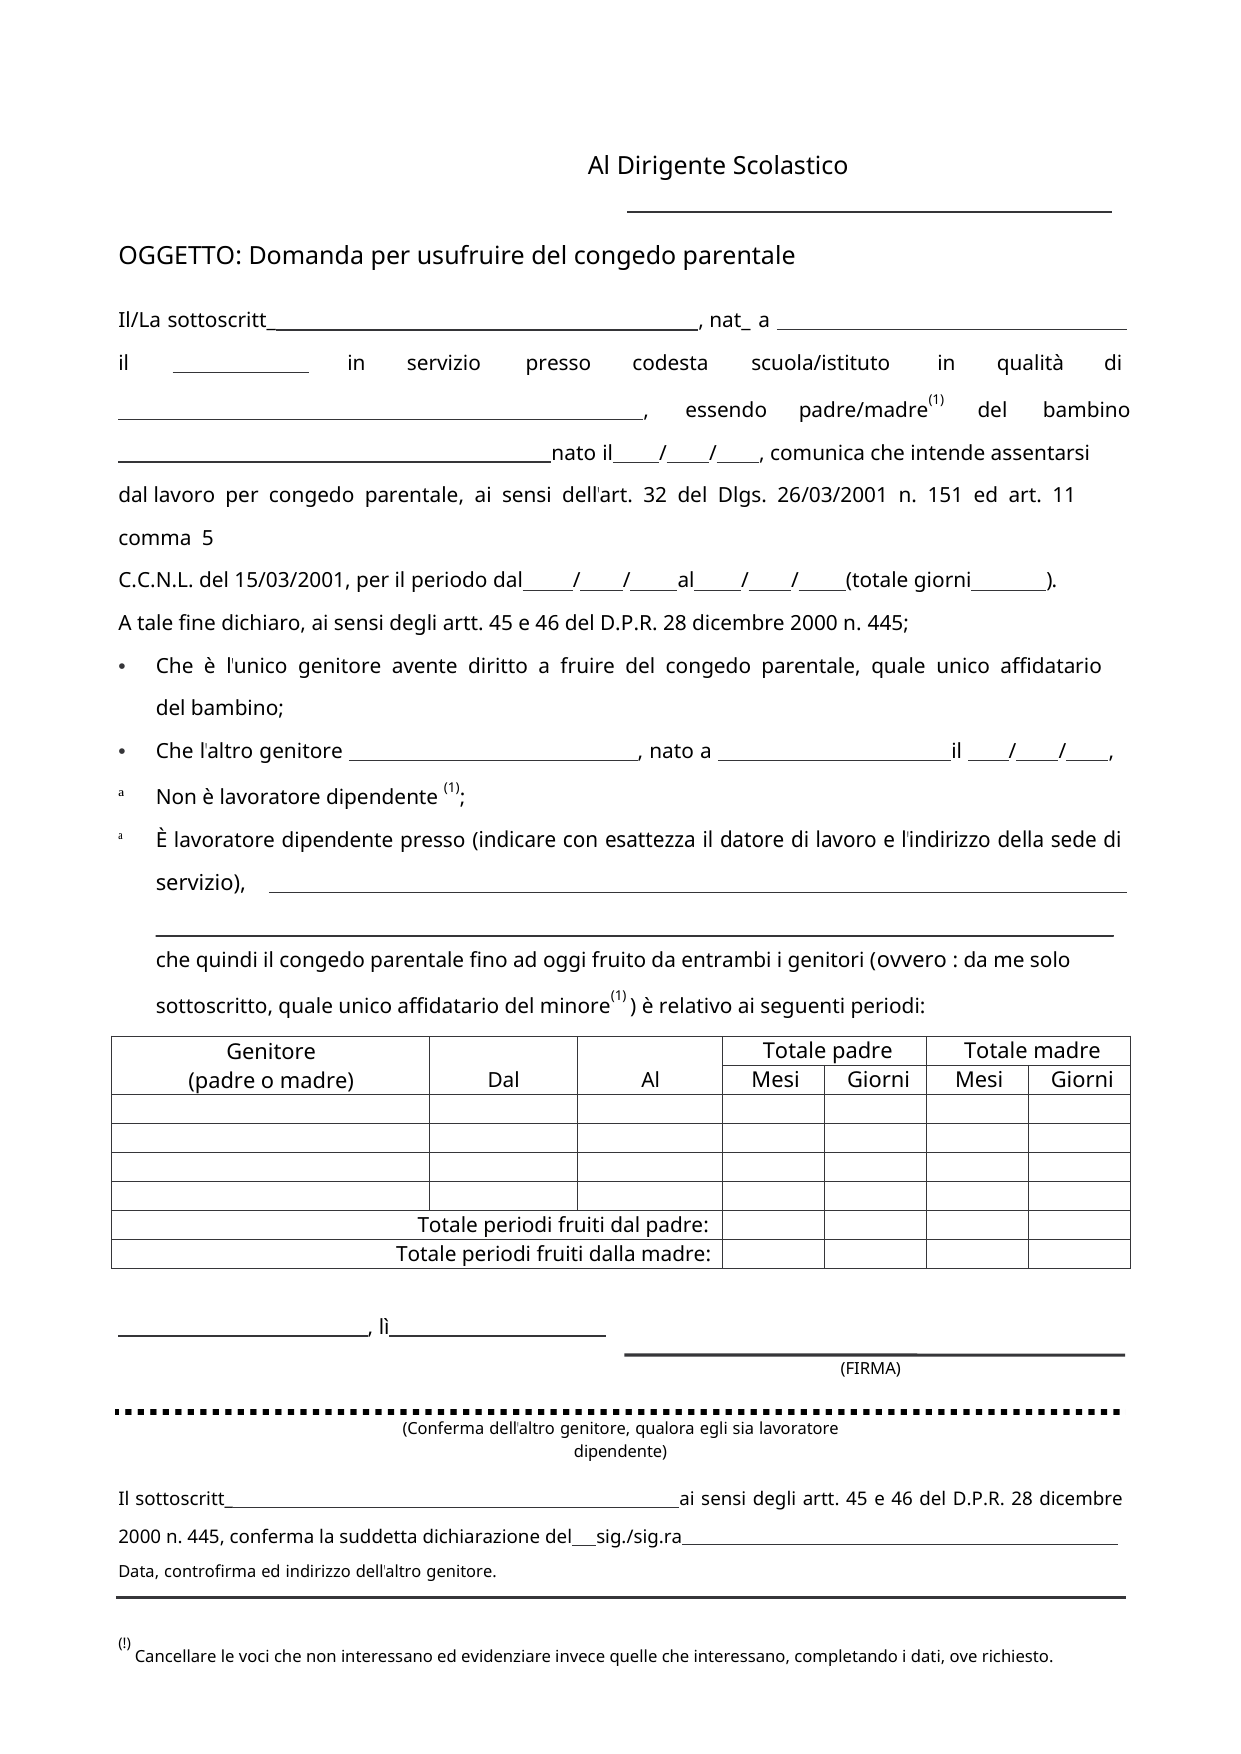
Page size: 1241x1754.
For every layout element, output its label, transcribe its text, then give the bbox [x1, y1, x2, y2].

table_header Totale madre [927, 1037, 1130, 1065]
table_cell [1029, 1095, 1130, 1123]
table_cell [723, 1211, 824, 1239]
table_cell [927, 1182, 1028, 1210]
table_cell [1029, 1153, 1130, 1181]
text che quindi il congedo parentale fino ad oggi fruito da entrambi i genitori (ovvero : da me solo sottoscritto, quale unico affidatario del minore(1) ) è relativo ai seguenti periodi: [156, 943, 1142, 1019]
table_cell [825, 1211, 926, 1239]
text , essendo padre/madre(1) del bambino [118, 390, 1142, 423]
text OGGETTO: Domanda per usufruire del congedo parentale [118, 237, 1142, 271]
table_cell [1029, 1124, 1130, 1152]
table_cell [578, 1153, 722, 1181]
table_cell [578, 1182, 722, 1210]
table_cell [723, 1153, 824, 1181]
table_cell Totale periodi fruiti dal padre: [112, 1211, 722, 1239]
table_cell [825, 1095, 926, 1123]
table_cell Mesi [723, 1066, 824, 1094]
table_cell [825, 1182, 926, 1210]
table_cell [723, 1124, 824, 1152]
table_header Genitore (padre o madre) [112, 1037, 429, 1094]
list Che l'altro genitore , nato a il / / , [118, 736, 1142, 764]
table_cell [927, 1240, 1028, 1268]
list Che è l'unico genitore avente diritto a fruire del congedo parentale, quale unico affidatario del bambino; [118, 651, 1123, 722]
table_cell Totale periodi fruiti dalla madre: [112, 1240, 722, 1268]
table_header Dal [430, 1037, 577, 1094]
table_cell [1029, 1240, 1130, 1268]
text (Conferma dell'altro genitore, qualora egli sia lavoratore dipendente) [354, 1416, 886, 1462]
text ª È lavoratore dipendente presso (indicare con esattezza il datore di lavoro e l'indirizzo della sede di servizio), [118, 824, 1128, 897]
table_cell [825, 1124, 926, 1152]
text (!) Cancellare le voci che non interessano ed evidenziare invece quelle che interessano, completando i dati, ove richiesto. [118, 1633, 1142, 1667]
table_cell [578, 1095, 722, 1123]
table_cell [723, 1240, 824, 1268]
table_cell [723, 1182, 824, 1210]
table_cell [825, 1240, 926, 1268]
text il in servizio presso codesta scuola/istituto in qualità di [118, 348, 1142, 377]
table_header Al [578, 1037, 722, 1094]
table_header Totale padre [723, 1037, 926, 1065]
text , lì [118, 1312, 610, 1340]
table_cell [430, 1095, 577, 1123]
table_cell [927, 1153, 1028, 1181]
text ª Non è lavoratore dipendente (1); [118, 778, 1142, 811]
table_cell [578, 1124, 722, 1152]
table_cell [112, 1153, 429, 1181]
text (FIRMA) [840, 1356, 1142, 1379]
table_cell [1029, 1182, 1130, 1210]
table_cell [430, 1153, 577, 1181]
table_cell [430, 1182, 577, 1210]
table_cell [927, 1211, 1028, 1239]
table_cell [430, 1124, 577, 1152]
table_cell [723, 1095, 824, 1123]
text nato il / / , comunica che intende assentarsi dal lavoro per congedo parentale, ai sensi dell'art. 32 del Dlgs. 26/03/2001 n. 151 ed art. 11 comma 5 [118, 438, 1123, 551]
text Il/La sottoscritt_ , nat_ a [118, 305, 1142, 334]
table_cell [112, 1124, 429, 1152]
table_cell [112, 1095, 429, 1123]
table_cell Giorni [1029, 1066, 1130, 1094]
table_cell [825, 1153, 926, 1181]
table_cell Mesi [927, 1066, 1028, 1094]
picture [115, 1409, 1126, 1415]
table_cell [112, 1182, 429, 1210]
text C.C.N.L. del 15/03/2001, per il periodo dal / / al / / (totale giorni ). A tale fine dichiaro, ai sensi degli artt. 45 e 46 del D.P.R. 28 dicembre 2000 n. 445; [118, 566, 1060, 637]
table_cell [1029, 1211, 1130, 1239]
table_cell Giorni [825, 1066, 926, 1094]
subtitle Al Dirigente Scolastico [588, 147, 1142, 182]
text Il sottoscritt_ ai sensi degli artt. 45 e 46 del D.P.R. 28 dicembre 2000 n. 445, conferma la suddetta dichiarazione del sig./sig.ra Data, controfirma ed indirizzo dell'altro genitore. [118, 1485, 1123, 1583]
table_cell [927, 1124, 1028, 1152]
table_cell [927, 1095, 1028, 1123]
